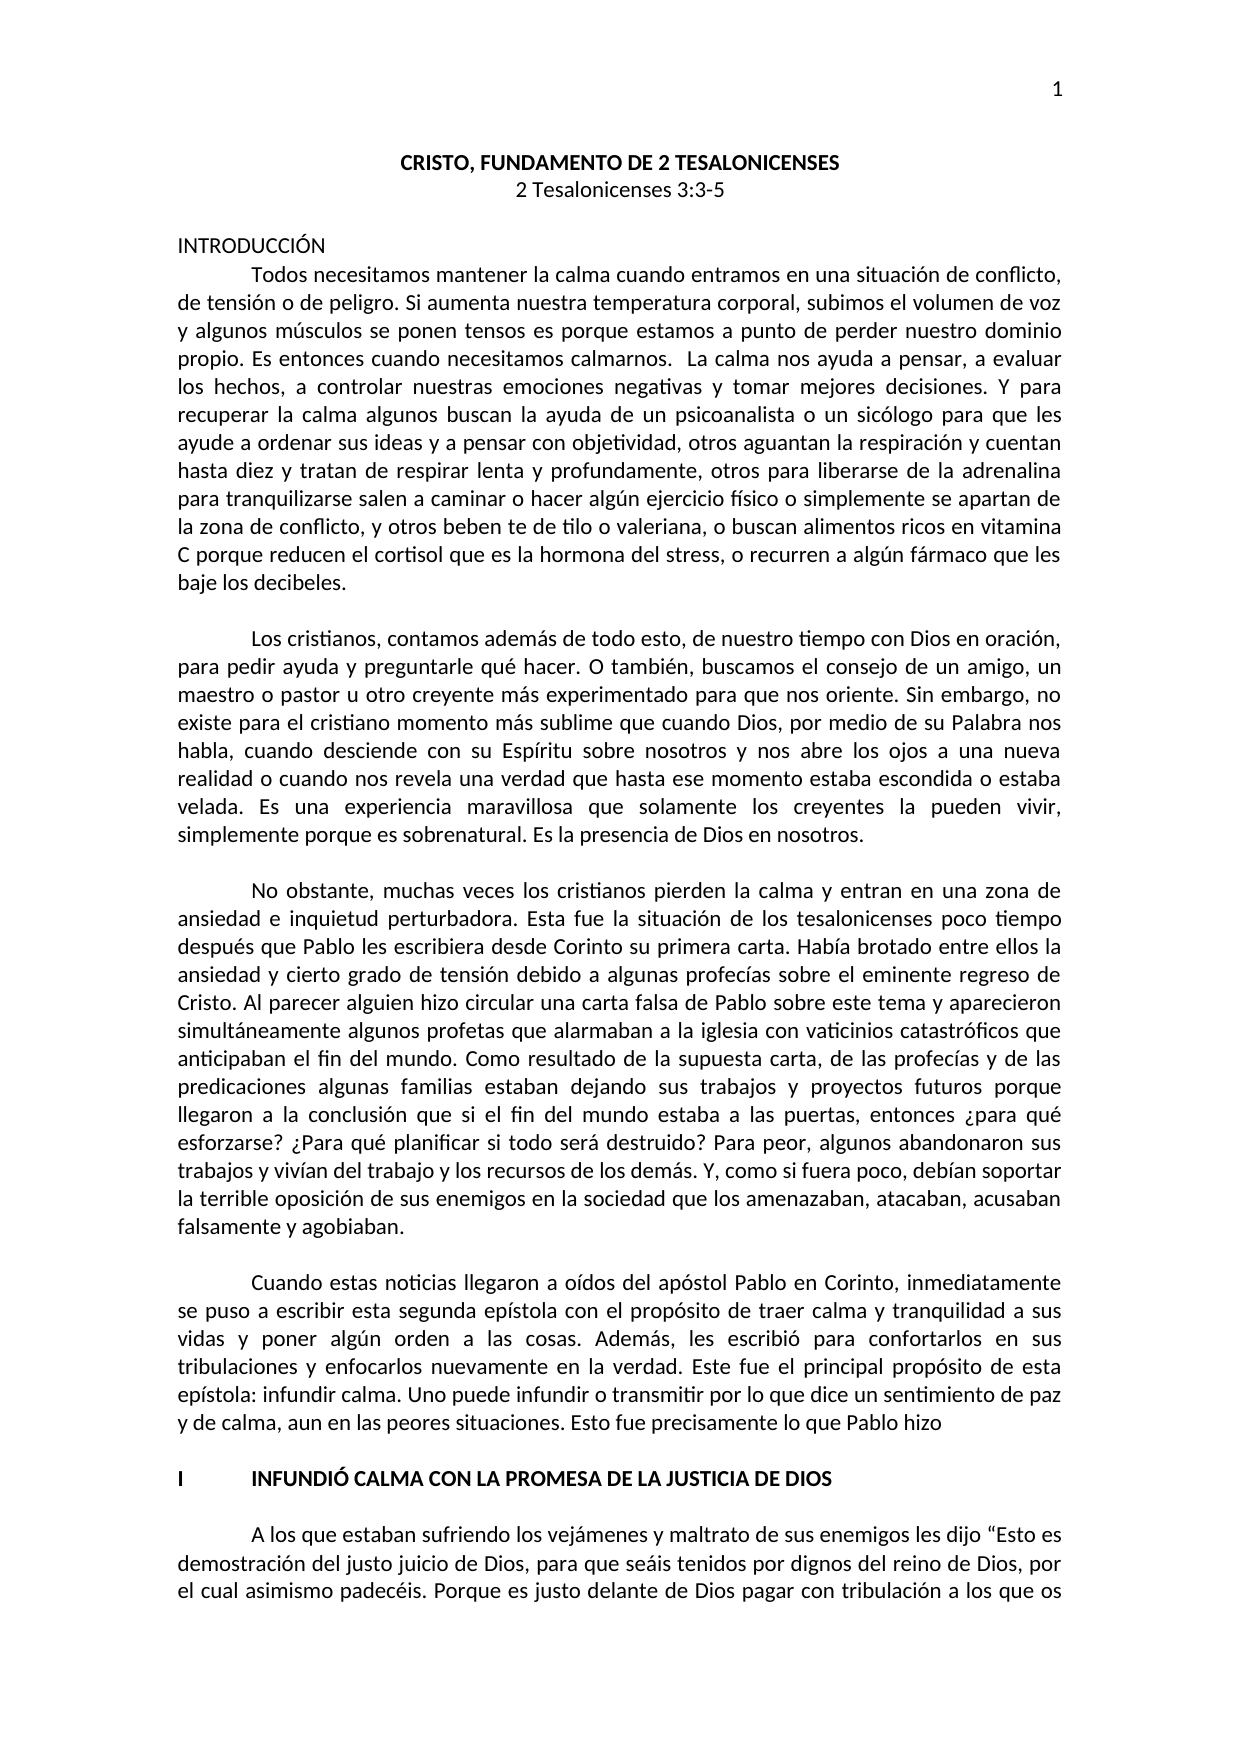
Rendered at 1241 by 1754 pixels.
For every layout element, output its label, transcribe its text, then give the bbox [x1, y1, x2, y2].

text Cuando estas noticias llegaron a oídos del apóstol Pablo en Corinto, inmediatamente se puso a escribir esta segunda epístola con el propósito de traer calma y tranquilidad a sus vidas y poner algún orden a las cosas. Además, les escribió para confortarlos en sus tribulaciones y enfocarlos nuevamente en la verdad. Este fue el principal propósito de esta epístola: infundir calma. Uno puede infundir o transmitir por lo que dice un sentimiento de paz y de calma, aun en las peores situaciones. Esto fue precisamente lo que Pablo hizo [177, 1268, 1063, 1437]
text Todos necesitamos mantener la calma cuando entramos en una situación de conflicto, de tensión o de peligro. Si aumenta nuestra temperatura corporal, subimos el volumen de voz y algunos músculos se ponen tensos es porque estamos a punto de perder nuestro dominio propio. Es entonces cuando necesitamos calmarnos. La calma nos ayuda a pensar, a evaluar los hechos, a controlar nuestras emociones negativas y tomar mejores decisiones. Y para recuperar la calma algunos buscan la ayuda de un psicoanalista o un sicólogo para que les ayude a ordenar sus ideas y a pensar con objetividad, otros aguantan la respiración y cuentan hasta diez y tratan de respirar lenta y profundamente, otros para liberarse de la adrenalina para tranquilizarse salen a caminar o hacer algún ejercicio físico o simplemente se apartan de la zona de conflicto, y otros beben te de tilo o valeriana, o buscan alimentos ricos en vitamina C porque reducen el cortisol que es la hormona del stress, o recurren a algún fármaco que les baje los decibeles. [177, 260, 1063, 596]
text CRISTO, FUNDAMENTO DE 2 TESALONICENSES [177, 148, 1063, 176]
text Los cristianos, contamos además de todo esto, de nuestro tiempo con Dios en oración, para pedir ayuda y preguntarle qué hacer. O también, buscamos el consejo de un amigo, un maestro o pastor u otro creyente más experimentado para que nos oriente. Sin embargo, no existe para el cristiano momento más sublime que cuando Dios, por medio de su Palabra nos habla, cuando desciende con su Espíritu sobre nosotros y nos abre los ojos a una nueva realidad o cuando nos revela una verdad que hasta ese momento estaba escondida o estaba velada. Es una experiencia maravillosa que solamente los creyentes la pueden vivir, simplemente porque es sobrenatural. Es la presencia de Dios en nosotros. [177, 624, 1063, 848]
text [177, 1521, 1063, 1605]
text 2 Tesalonicenses 3:3-5 [177, 176, 1063, 204]
text No obstante, muchas veces los cristianos pierden la calma y entran en una zona de ansiedad e inquietud perturbadora. Esta fue la situación de los tesalonicenses poco tiempo después que Pablo les escribiera desde Corinto su primera carta. Había brotado entre ellos la ansiedad y cierto grado de tensión debido a algunas profecías sobre el eminente regreso de Cristo. Al parecer alguien hizo circular una carta falsa de Pablo sobre este tema y aparecieron simultáneamente algunos profetas que alarmaban a la iglesia con vaticinios catastróficos que anticipaban el fin del mundo. Como resultado de la supuesta carta, de las profecías y de las predicaciones algunas familias estaban dejando sus trabajos y proyectos futuros porque llegaron a la conclusión que si el fin del mundo estaba a las puertas, entonces ¿para qué esforzarse? ¿Para qué planificar si todo será destruido? Para peor, algunos abandonaron sus trabajos y vivían del trabajo y los recursos de los demás. Y, como si fuera poco, debían soportar la terrible oposición de sus enemigos en la sociedad que los amenazaban, atacaban, acusaban falsamente y agobiaban. [177, 876, 1063, 1240]
text I INFUNDIÓ CALMA CON LA PROMESA DE LA JUSTICIA DE DIOS [177, 1464, 1063, 1493]
text INTRODUCCIÓN [177, 232, 1063, 260]
